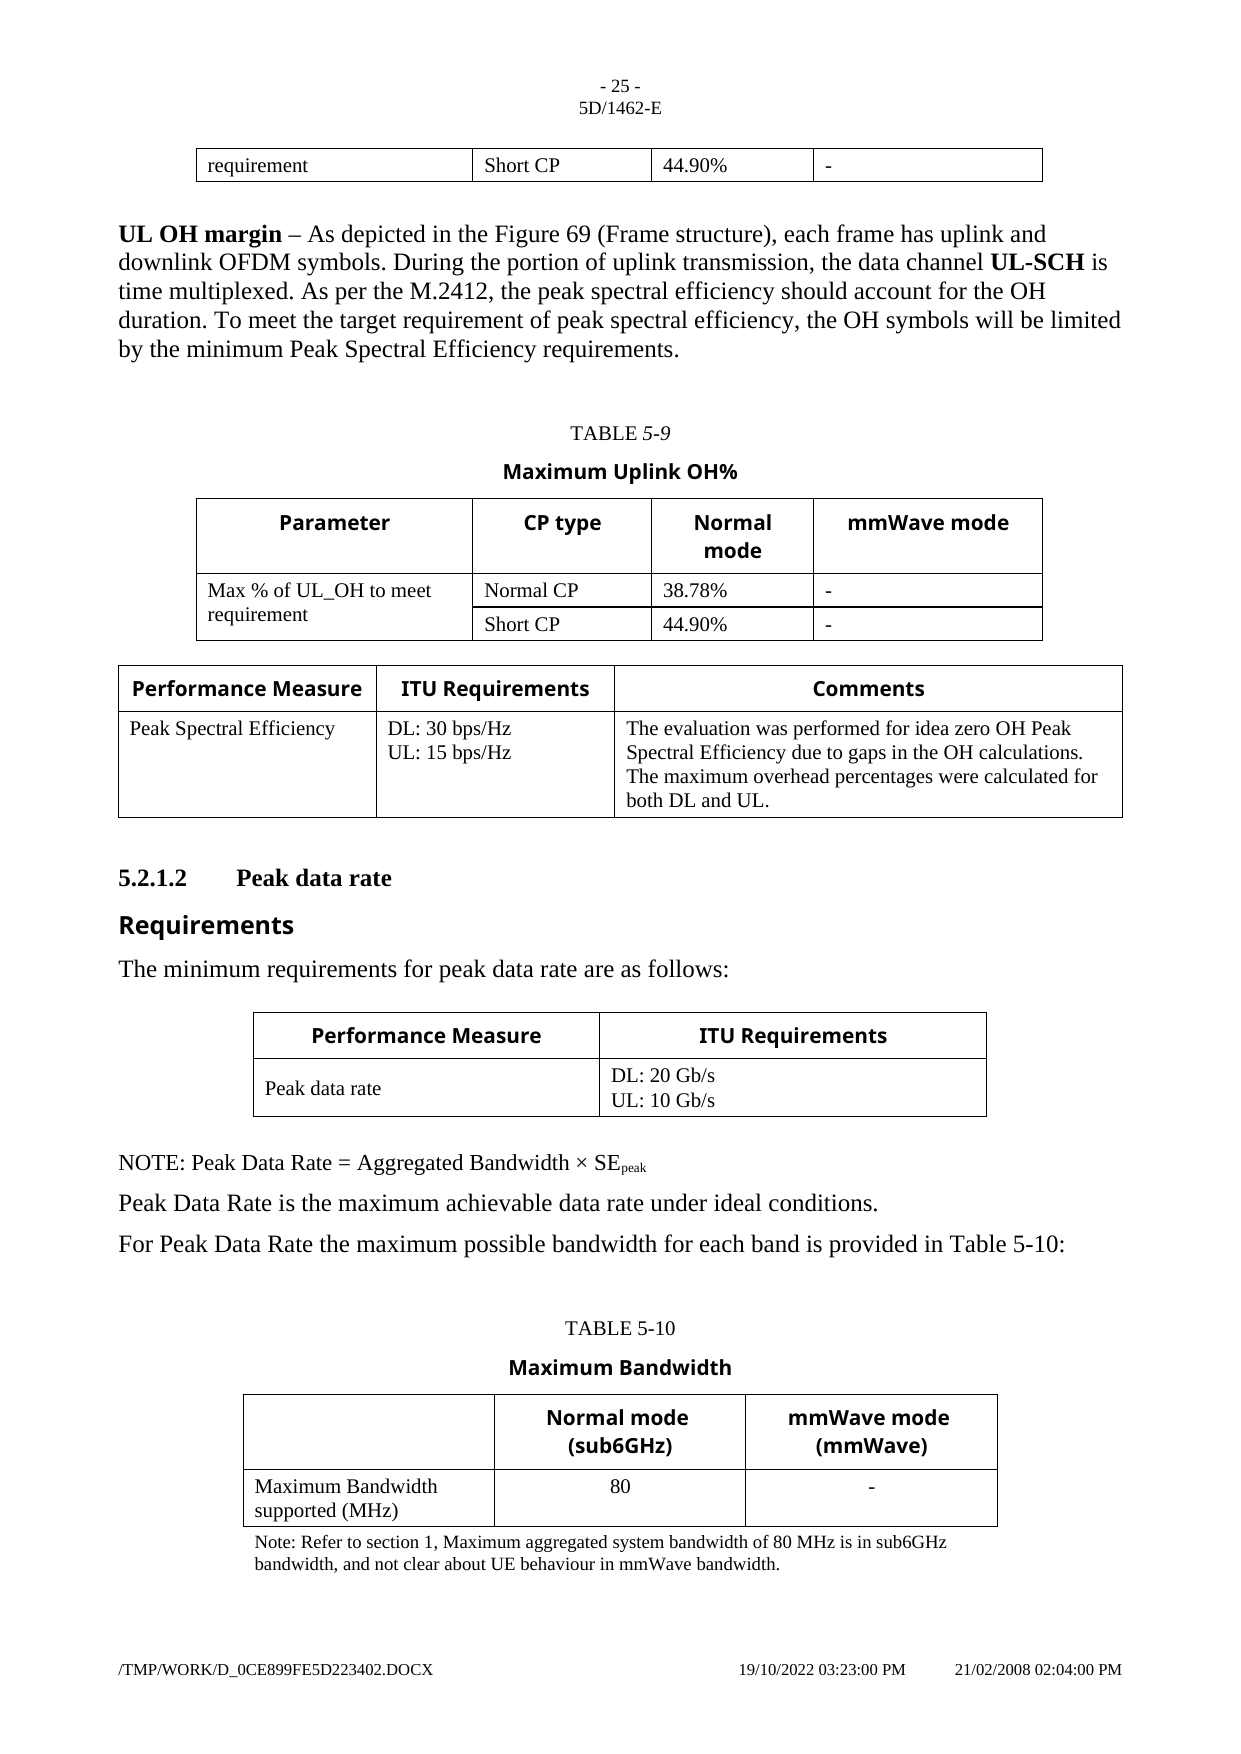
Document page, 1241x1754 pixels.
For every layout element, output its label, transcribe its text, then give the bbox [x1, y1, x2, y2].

table_header mmWave mode (mmWave) [746, 1395, 997, 1468]
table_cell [197, 149, 472, 181]
table_header Performance Measure [119, 666, 376, 711]
table_cell 38.78% [652, 574, 813, 606]
table_cell Maximum Bandwidth supported (MHz) [244, 1470, 494, 1526]
text Peak Data Rate is the maximum achievable data rate under ideal conditions. [118, 1188, 1122, 1217]
table_cell - [814, 149, 1042, 181]
table_cell DL: 30 bps/Hz UL: 15 bps/Hz [377, 712, 614, 817]
table_header mmWave mode [814, 499, 1042, 573]
table_cell 80 [495, 1470, 745, 1526]
table_header Normal mode [652, 499, 813, 573]
table_header ITU Requirements [600, 1013, 986, 1058]
text For Peak Data Rate the maximum possible bandwidth for each band is provided in Table 5-10: [118, 1229, 1122, 1258]
table_header ITU Requirements [377, 666, 614, 711]
text Table 5-10 [118, 1316, 1122, 1340]
table_cell Peak data rate [254, 1059, 599, 1116]
table_header Comments [615, 666, 1122, 711]
table_cell Normal CP [473, 574, 651, 606]
text NOTE: Peak Data Rate = Aggregated Bandwidth × SEpeak [118, 1149, 1122, 1176]
table_cell Note: Refer to section 1, Maximum aggregated system bandwidth of 80 MHz is in sub6GHz bandwidth, and not clear about UE behaviour in mmWave bandwidth. [243, 1527, 997, 1578]
table_cell - [746, 1470, 997, 1526]
table_header Parameter [197, 499, 472, 573]
table_cell DL: 20 Gb/s UL: 10 Gb/s [600, 1059, 986, 1116]
subtitle Requirements [118, 908, 1122, 942]
text Table 5-9 [118, 421, 1122, 445]
text UL OH margin – As depicted in the Figure 69 (Frame structure), each frame has uplink and downlink OFDM symbols. During the portion of uplink transmission, the data channel UL-SCH is time multiplexed. As per the M.2412, the peak spectral efficiency should account for the OH duration. To meet the target requirement of peak spectral efficiency, the OH symbols will be limited by the minimum Peak Spectral Efficiency requirements. [118, 219, 1122, 362]
table_cell Peak Spectral Efficiency [119, 712, 376, 817]
table_header Normal mode (sub6GHz) [495, 1395, 745, 1468]
table_cell 44.90% [652, 149, 813, 181]
table_cell Short CP [473, 149, 651, 181]
table_header CP type [473, 499, 651, 573]
title Maximum Uplink OH% [118, 457, 1122, 486]
table_cell - [814, 574, 1042, 606]
table_cell The evaluation was performed for idea zero OH Peak Spectral Efficiency due to gaps in the OH calculations. The maximum overhead percentages were calculated for both DL and UL. [615, 712, 1122, 817]
table_cell 44.90% [652, 608, 813, 640]
table_cell - [814, 608, 1042, 640]
subtitle 5.2.1.2 Peak data rate [118, 863, 1122, 891]
table_cell Max % of UL_OH to meet requirement [197, 574, 472, 640]
text The minimum requirements for peak data rate are as follows: [118, 954, 1122, 983]
table_header Performance Measure [254, 1013, 599, 1058]
title Maximum Bandwidth [118, 1353, 1122, 1381]
table_header [244, 1395, 494, 1468]
table_cell Short CP [473, 608, 651, 640]
